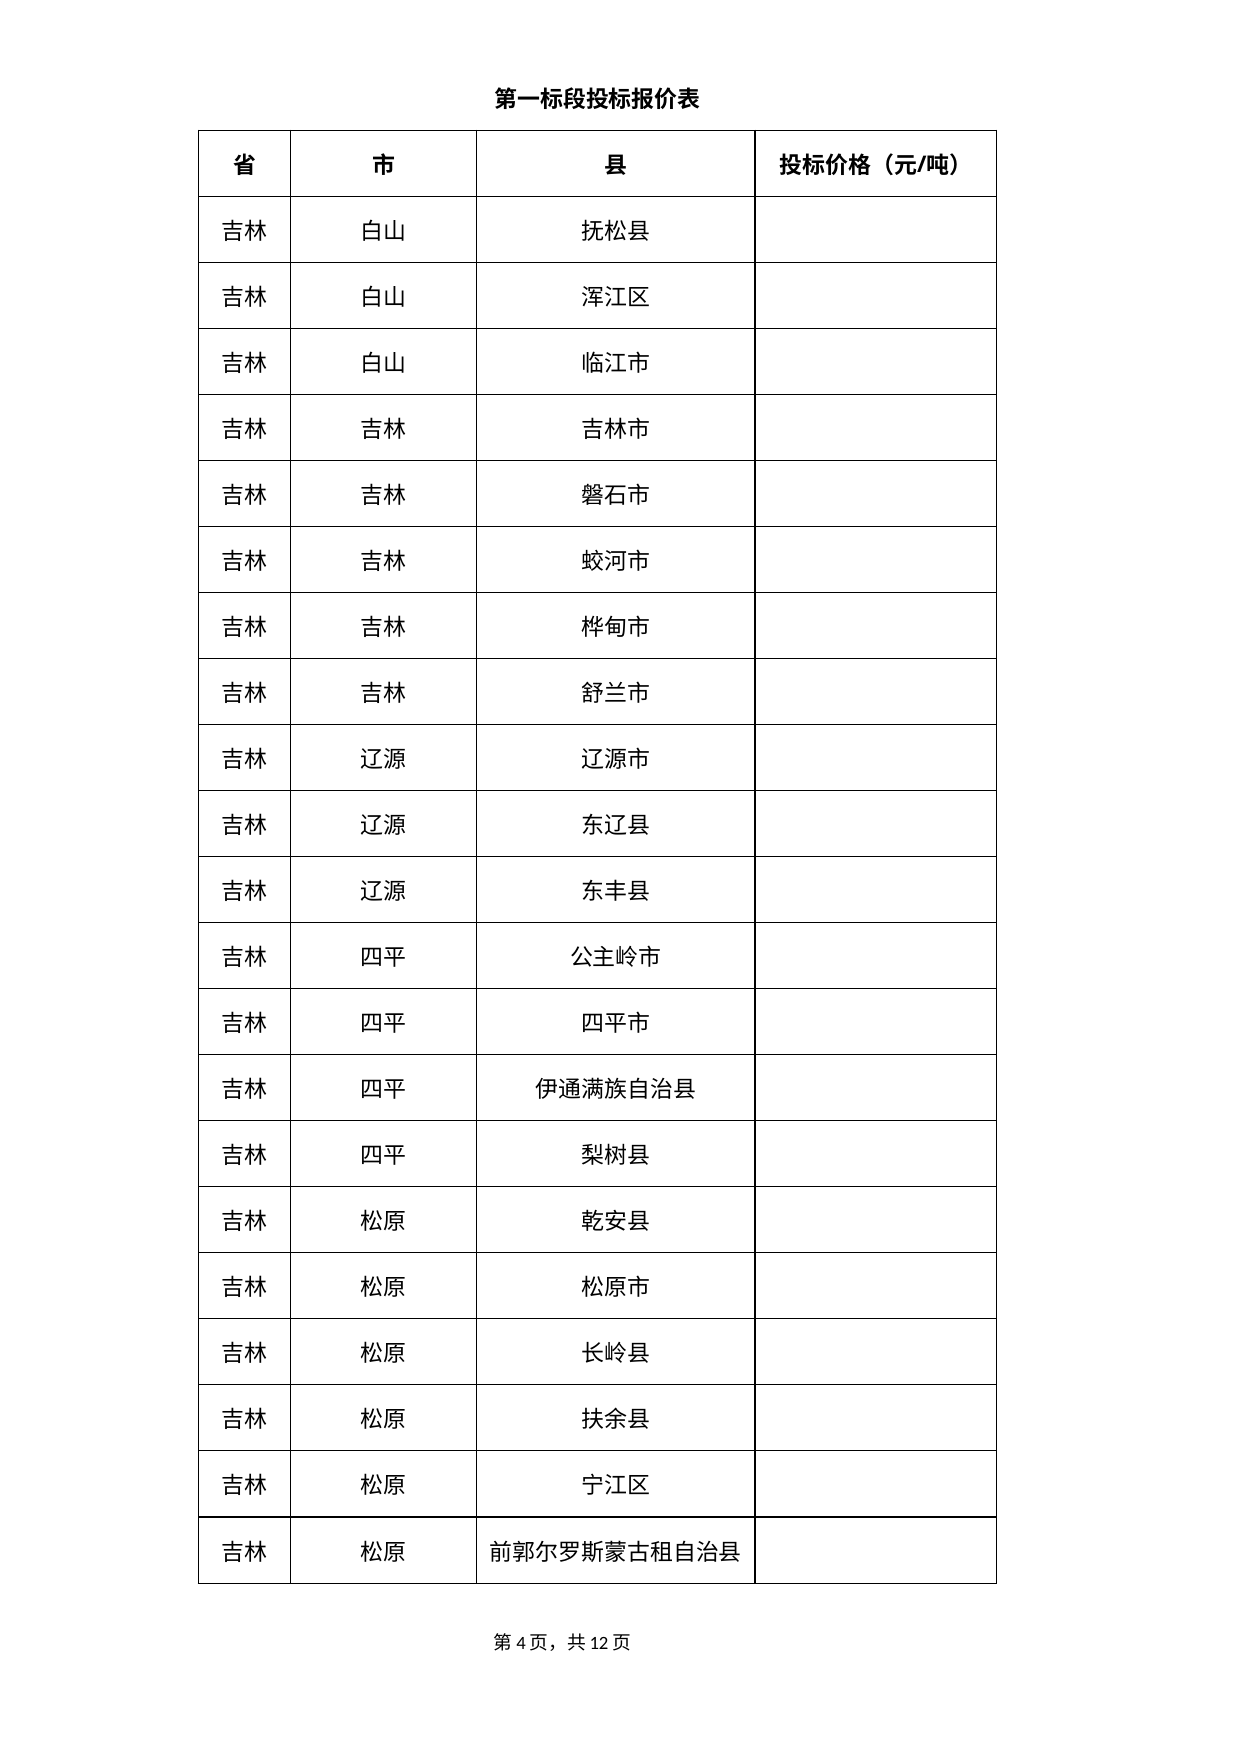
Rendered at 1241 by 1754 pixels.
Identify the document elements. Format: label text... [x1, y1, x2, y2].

table_cell 市 [291, 131, 476, 196]
table_cell 松原市 [477, 1253, 754, 1318]
table_cell 吉林 [199, 263, 290, 328]
table_cell [756, 1518, 996, 1582]
table_cell [756, 1451, 996, 1516]
table_cell 吉林 [291, 461, 476, 526]
table_cell 吉林 [199, 1253, 290, 1318]
table_cell 吉林 [199, 329, 290, 394]
table_cell 吉林 [199, 1121, 290, 1186]
table_cell 吉林 [199, 923, 290, 988]
table_cell 吉林 [291, 527, 476, 592]
table_cell [756, 923, 996, 988]
table_cell 四平 [291, 1055, 476, 1120]
table_cell 长岭县 [477, 1319, 754, 1384]
table_cell [756, 659, 996, 724]
table_cell 吉林 [199, 1385, 290, 1450]
table_cell [756, 593, 996, 658]
table_cell [756, 1055, 996, 1120]
table_cell 四平 [291, 1121, 476, 1186]
table_cell 县 [477, 131, 754, 196]
table_cell 投标价格（元/吨） [756, 131, 996, 196]
table_cell 吉林 [199, 461, 290, 526]
table_cell 吉林 [199, 527, 290, 592]
table_cell 松原 [291, 1451, 476, 1516]
table_cell 磐石市 [477, 461, 754, 526]
table_cell 舒兰市 [477, 659, 754, 724]
table_cell 松原 [291, 1319, 476, 1384]
table_cell [756, 1121, 996, 1186]
table_cell 吉林 [199, 1451, 290, 1516]
table_cell 伊通满族自治县 [477, 1055, 754, 1120]
table_cell 吉林 [199, 395, 290, 460]
table_cell [756, 791, 996, 856]
table_cell 临江市 [477, 329, 754, 394]
table_cell 辽源市 [477, 725, 754, 790]
table_cell 吉林 [199, 989, 290, 1054]
table_cell 吉林 [199, 1187, 290, 1252]
table_cell 公主岭市 [477, 923, 754, 988]
table_cell 吉林 [291, 659, 476, 724]
table_cell [756, 395, 996, 460]
table_cell 辽源 [291, 791, 476, 856]
table_cell 松原 [291, 1253, 476, 1318]
table_cell 白山 [291, 197, 476, 262]
table_cell 吉林 [291, 593, 476, 658]
table_cell 东丰县 [477, 857, 754, 922]
table_cell 白山 [291, 263, 476, 328]
table_cell 吉林 [199, 659, 290, 724]
table_cell 东辽县 [477, 791, 754, 856]
table_cell 辽源 [291, 725, 476, 790]
table_cell 扶余县 [477, 1385, 754, 1450]
table_cell 吉林 [199, 857, 290, 922]
table_cell [756, 989, 996, 1054]
table_cell 松原 [291, 1385, 476, 1450]
table_header 第一标段投标报价表 [198, 65, 996, 129]
table_cell 吉林 [291, 395, 476, 460]
table_cell 吉林 [199, 1055, 290, 1120]
table_cell 辽源 [291, 857, 476, 922]
table_cell [756, 725, 996, 790]
table_cell 省 [199, 131, 290, 196]
table_cell 吉林 [199, 725, 290, 790]
table_cell [756, 1385, 996, 1450]
table_cell 吉林 [199, 197, 290, 262]
table_cell 松原 [291, 1187, 476, 1252]
table_cell 浑江区 [477, 263, 754, 328]
table_cell 吉林 [199, 791, 290, 856]
table_cell 梨树县 [477, 1121, 754, 1186]
table_cell 吉林 [199, 593, 290, 658]
table_cell [756, 527, 996, 592]
table_cell 四平 [291, 989, 476, 1054]
table_cell 抚松县 [477, 197, 754, 262]
table_cell 松原 [291, 1518, 476, 1582]
table_cell 蛟河市 [477, 527, 754, 592]
table_cell 吉林市 [477, 395, 754, 460]
table_cell 乾安县 [477, 1187, 754, 1252]
table_cell 前郭尔罗斯蒙古租自治县 [477, 1518, 754, 1582]
table_cell [756, 329, 996, 394]
table_cell [756, 263, 996, 328]
table_cell [756, 461, 996, 526]
table_cell 桦甸市 [477, 593, 754, 658]
table_cell [756, 1319, 996, 1384]
table_cell 四平市 [477, 989, 754, 1054]
table_cell 吉林 [199, 1518, 290, 1582]
table_cell [756, 1187, 996, 1252]
table_cell 四平 [291, 923, 476, 988]
table_cell [756, 857, 996, 922]
table_cell 白山 [291, 329, 476, 394]
table_cell 宁江区 [477, 1451, 754, 1516]
table_cell [756, 1253, 996, 1318]
table_cell 吉林 [199, 1319, 290, 1384]
table_cell [756, 197, 996, 262]
